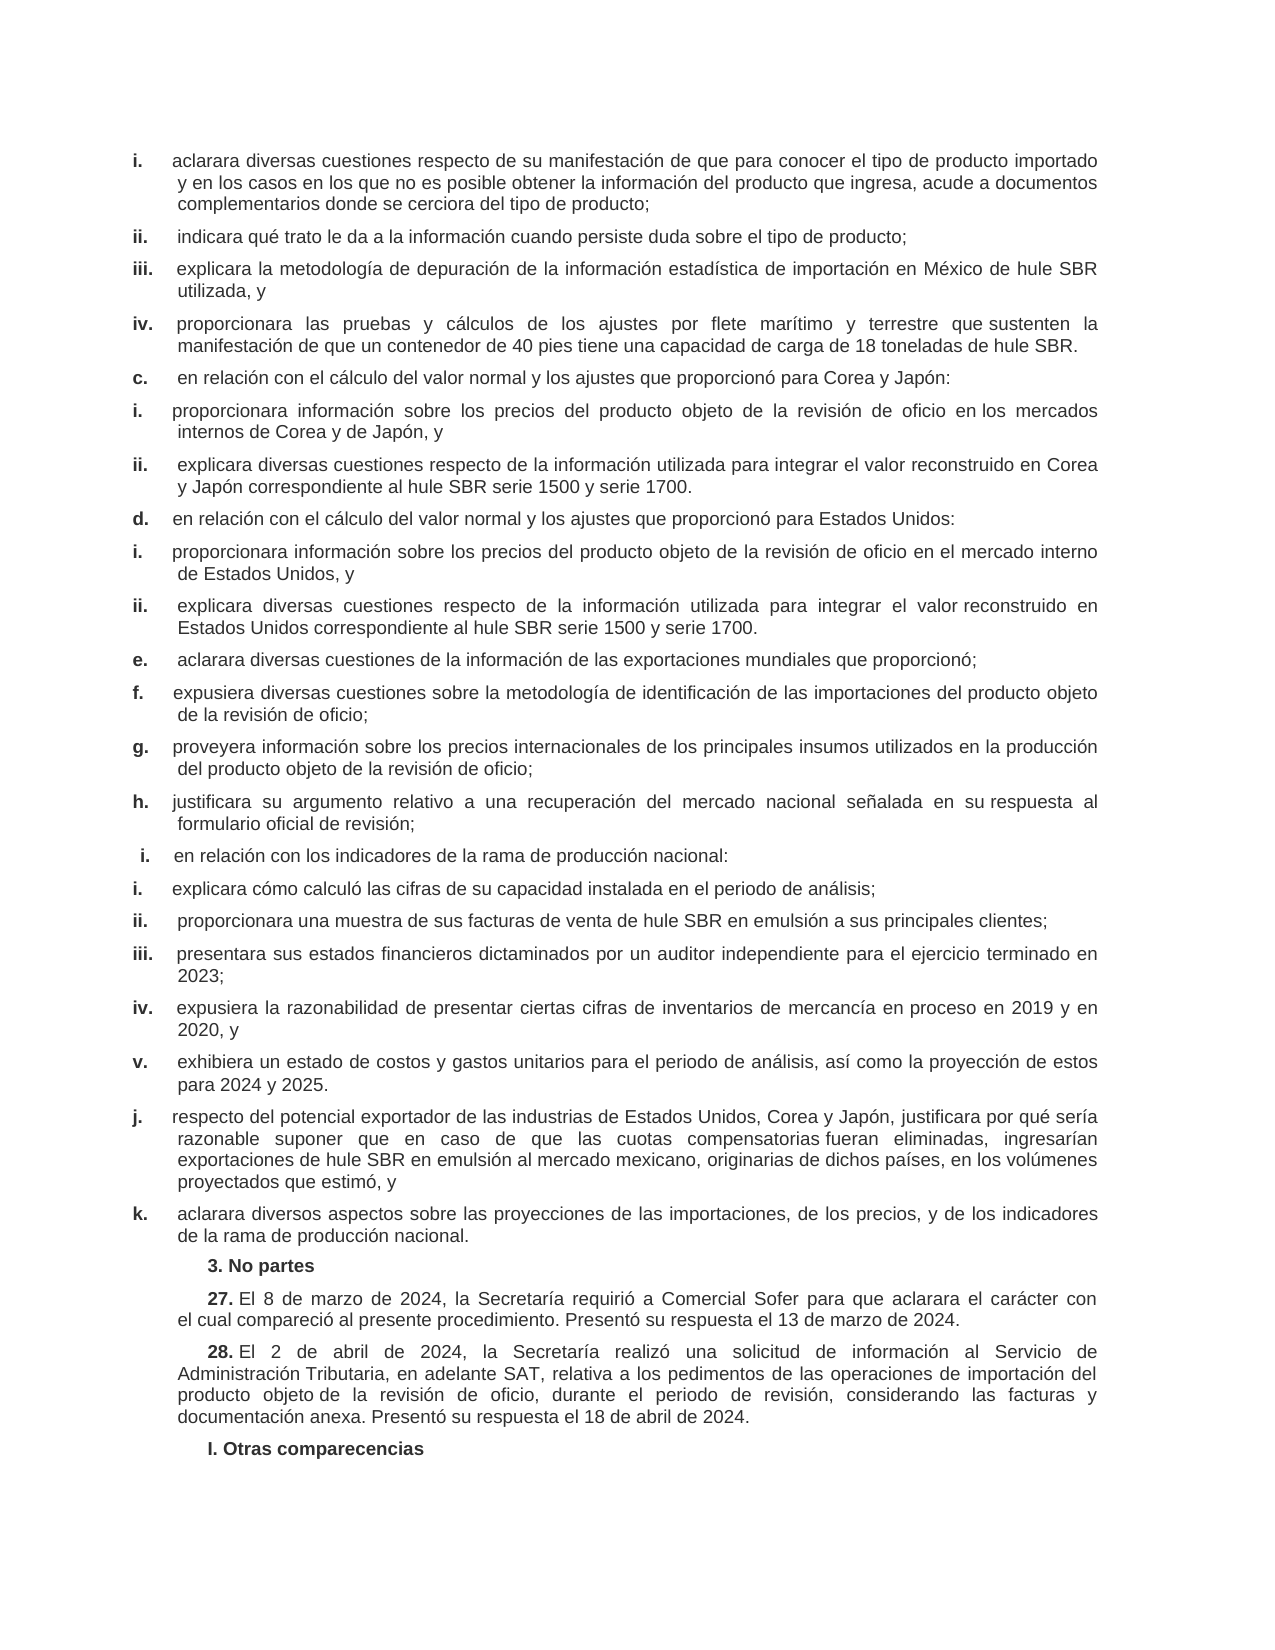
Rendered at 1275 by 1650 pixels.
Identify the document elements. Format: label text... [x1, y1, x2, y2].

text iii. explicara la metodología de depuración de la información estadística de importación en México de hule SBR utilizada, y [132, 256, 1098, 302]
text 27. El 8 de marzo de 2024, la Secretaría requirió a Comercial Sofer para que aclarara el carácter con el cual compareció al presente procedimiento. Presentó su respuesta el 13 de marzo de 2024. [177, 1287, 1098, 1331]
text ii. explicara diversas cuestiones respecto de la información utilizada para integrar el valor reconstruido en Corea y Japón correspondiente al hule SBR serie 1500 y serie 1700. [132, 452, 1098, 497]
text i. proporcionara información sobre los precios del producto objeto de la revisión de oficio en los mercados internos de Corea y de Japón, y [132, 397, 1098, 443]
text i. proporcionara información sobre los precios del producto objeto de la revisión de oficio en el mercado interno de Estados Unidos, y [132, 539, 1098, 584]
text ii. indicara qué trato le da a la información cuando persiste duda sobre el tipo de producto; [132, 223, 1098, 247]
text ii. proporcionara una muestra de sus facturas de venta de hule SBR en emulsión a sus principales clientes; [132, 908, 1098, 932]
text i. explicara cómo calculó las cifras de su capacidad instalada en el periodo de análisis; [132, 875, 1098, 899]
text 3. No partes [177, 1255, 1098, 1277]
text v. exhibiera un estado de costos y gastos unitarios para el periodo de análisis, así como la proyección de estos para 2024 y 2025. [132, 1049, 1098, 1095]
text f. expusiera diversas cuestiones sobre la metodología de identificación de las importaciones del producto objeto de la revisión de oficio; [132, 680, 1098, 725]
text iii. presentara sus estados financieros dictaminados por un auditor independiente para el ejercicio terminado en 2023; [132, 941, 1098, 986]
text d. en relación con el cálculo del valor normal y los ajustes que proporcionó para Estados Unidos: [132, 506, 1098, 530]
text 28. El 2 de abril de 2024, la Secretaría realizó una solicitud de información al Servicio de Administración Tributaria, en adelante SAT, relativa a los pedimentos de las operaciones de importación del producto objeto de la revisión de oficio, durante el periodo de revisión, considerando las facturas y documentación anexa. Presentó su respuesta el 18 de abril de 2024. [177, 1341, 1098, 1427]
text ii. explicara diversas cuestiones respecto de la información utilizada para integrar el valor reconstruido en Estados Unidos correspondiente al hule SBR serie 1500 y serie 1700. [132, 593, 1098, 638]
text c. en relación con el cálculo del valor normal y los ajustes que proporcionó para Corea y Japón: [132, 365, 1098, 389]
text i. en relación con los indicadores de la rama de producción nacional: [140, 843, 1098, 867]
text k. aclarara diversos aspectos sobre las proyecciones de las importaciones, de los precios, y de los indicadores de la rama de producción nacional. [132, 1201, 1098, 1247]
text I. Otras comparecencias [177, 1438, 1098, 1459]
text iv. expusiera la razonabilidad de presentar ciertas cifras de inventarios de mercancía en proceso en 2019 y en 2020, y [132, 995, 1098, 1041]
text g. proveyera información sobre los precios internacionales de los principales insumos utilizados en la producción del producto objeto de la revisión de oficio; [132, 734, 1098, 780]
text h. justificara su argumento relativo a una recuperación del mercado nacional señalada en su respuesta al formulario oficial de revisión; [132, 788, 1098, 834]
text e. aclarara diversas cuestiones de la información de las exportaciones mundiales que proporcionó; [132, 647, 1098, 671]
text j. respecto del potencial exportador de las industrias de Estados Unidos, Corea y Japón, justificara por qué sería razonable suponer que en caso de que las cuotas compensatorias fueran eliminadas, ingresarían exportaciones de hule SBR en emulsión al mercado mexicano, originarias de dichos países, en los volúmenes proyectados que estimó, y [132, 1104, 1098, 1192]
text i. aclarara diversas cuestiones respecto de su manifestación de que para conocer el tipo de producto importado y en los casos en los que no es posible obtener la información del producto que ingresa, acude a documentos complementarios donde se cerciora del tipo de producto; [132, 148, 1098, 215]
text iv. proporcionara las pruebas y cálculos de los ajustes por flete marítimo y terrestre que sustenten la manifestación de que un contenedor de 40 pies tiene una capacidad de carga de 18 toneladas de hule SBR. [132, 310, 1098, 356]
